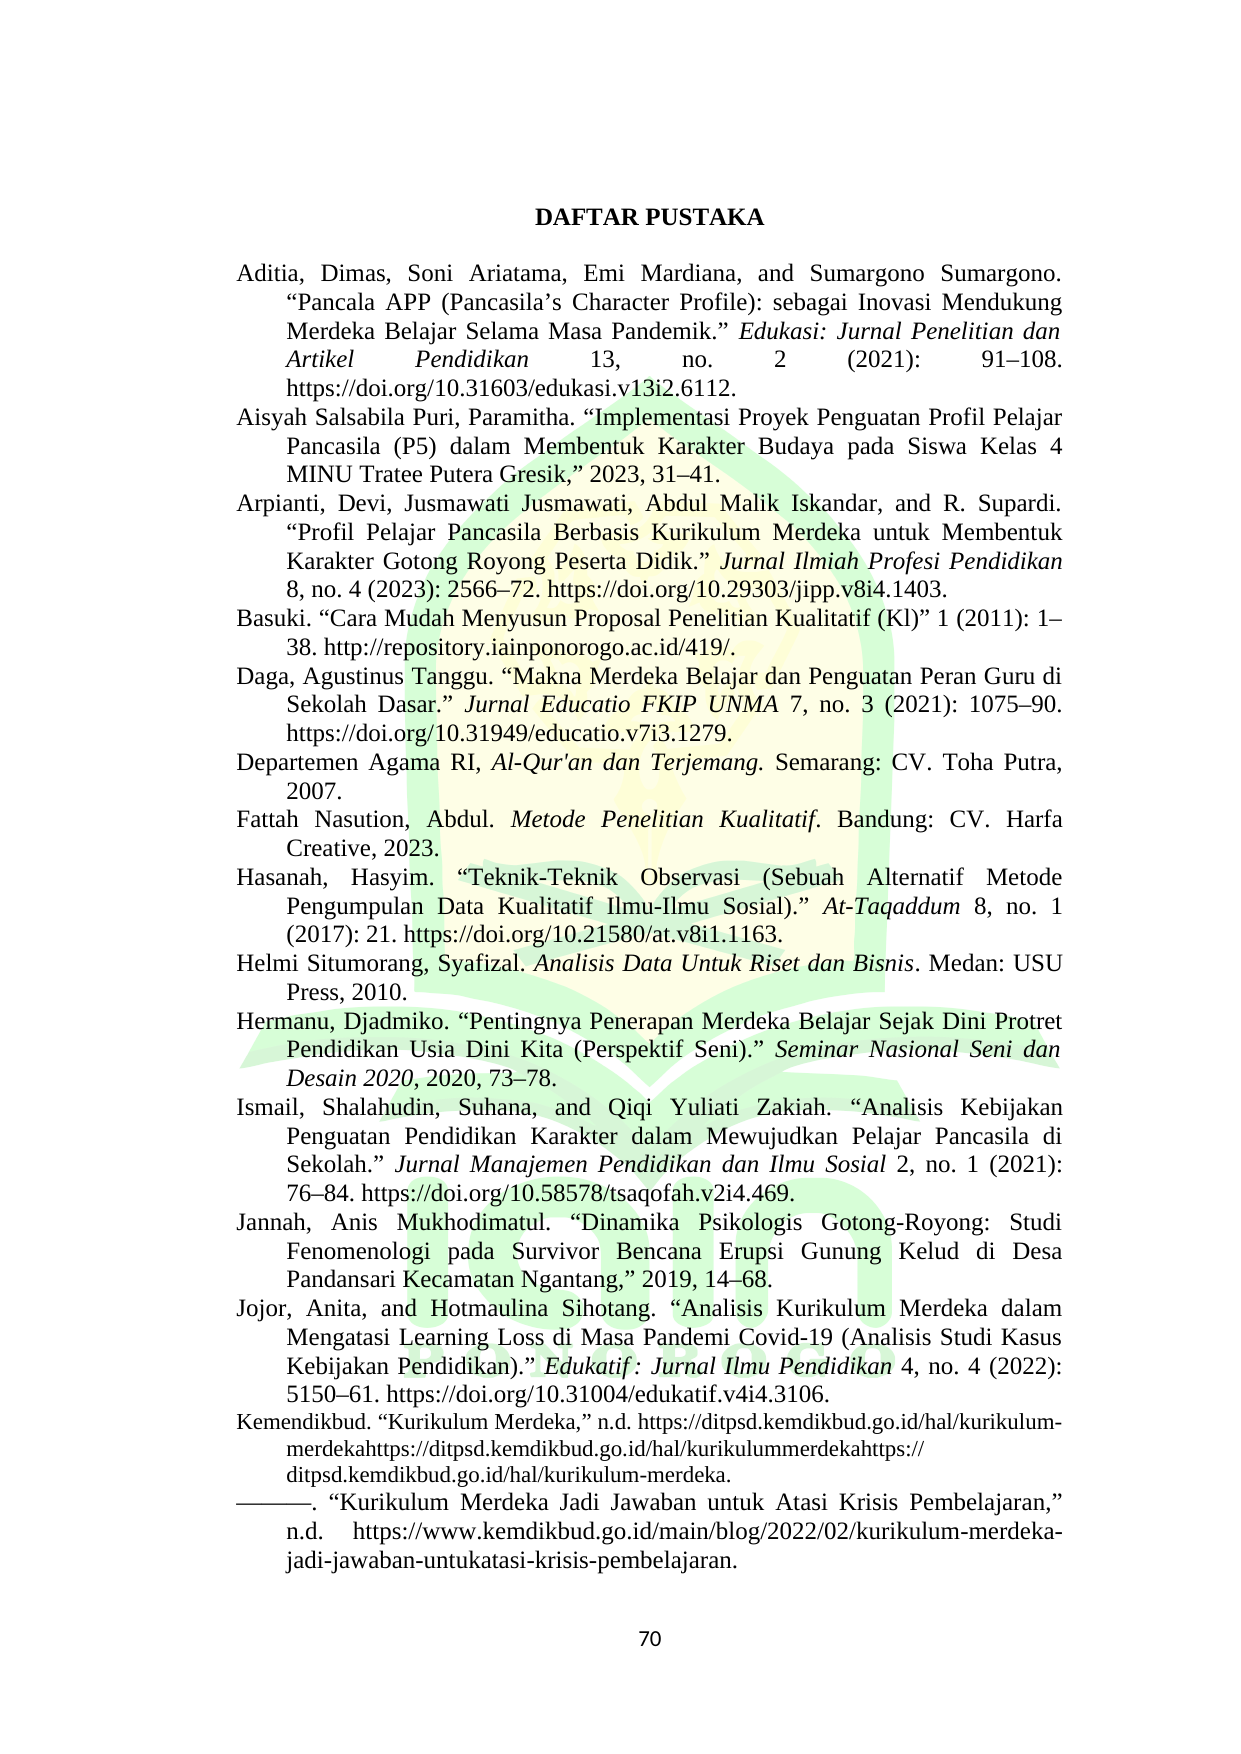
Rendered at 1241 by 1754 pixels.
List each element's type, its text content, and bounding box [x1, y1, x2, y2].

text Fattah Nasution, Abdul. Metode Penelitian Kualitatif. Bandung: CV. Harfa Creative, 2023. [236, 804, 1063, 862]
text Aisyah Salsabila Puri, Paramitha. “Implementasi Proyek Penguatan Profil Pelajar Pancasila (P5) dalam Membentuk Karakter Budaya pada Siswa Kelas 4 MINU Tratee Putera Gresik,” 2023, 31–41. [236, 402, 1063, 488]
text Hermanu, Djadmiko. “Pentingnya Penerapan Merdeka Belajar Sejak Dini Protret Pendidikan Usia Dini Kita (Perspektif Seni).” Seminar Nasional Seni dan Desain 2020, 2020, 73–78. [236, 1006, 1063, 1092]
text Arpianti, Devi, Jusmawati Jusmawati, Abdul Malik Iskandar, and R. Supardi. “Profil Pelajar Pancasila Berbasis Kurikulum Merdeka untuk Membentuk Karakter Gotong Royong Peserta Didik.” Jurnal Ilmiah Profesi Pendidikan 8, no. 4 (2023): 2566–72. https://doi.org/10.29303/jipp.v8i4.1403. [236, 488, 1063, 603]
text ———. “Kurikulum Merdeka Jadi Jawaban untuk Atasi Krisis Pembelajaran,” n.d. https://www.kemdikbud.go.id/main/blog/2022/02/kurikulum-merdeka-jadi-jawaban-untukatasi-krisis-pembelajaran. [236, 1487, 1063, 1573]
text Ismail, Shalahudin, Suhana, and Qiqi Yuliati Zakiah. “Analisis Kebijakan Penguatan Pendidikan Karakter dalam Mewujudkan Pelajar Pancasila di Sekolah.” Jurnal Manajemen Pendidikan dan Ilmu Sosial 2, no. 1 (2021): 76–84. https://doi.org/10.58578/tsaqofah.v2i4.469. [236, 1092, 1063, 1207]
text Helmi Situmorang, Syafizal. Analisis Data Untuk Riset dan Bisnis. Medan: USU Press, 2010. [236, 948, 1063, 1006]
text Jojor, Anita, and Hotmaulina Sihotang. “Analisis Kurikulum Merdeka dalam Mengatasi Learning Loss di Masa Pandemi Covid-19 (Analisis Studi Kasus Kebijakan Pendidikan).” Edukatif : Jurnal Ilmu Pendidikan 4, no. 4 (2022): 5150–61. https://doi.org/10.31004/edukatif.v4i4.3106. [236, 1293, 1063, 1408]
subtitle DAFTAR PUSTAKA [236, 202, 1063, 231]
text Basuki. “Cara Mudah Menyusun Proposal Penelitian Kualitatif (Kl)” 1 (2011): 1–38. http://repository.iainponorogo.ac.id/419/. [236, 603, 1063, 661]
text Aditia, Dimas, Soni Ariatama, Emi Mardiana, and Sumargono Sumargono. “Pancala APP (Pancasila’s Character Profile): sebagai Inovasi Mendukung Merdeka Belajar Selama Masa Pandemik.” Edukasi: Jurnal Penelitian dan Artikel Pendidikan 13, no. 2 (2021): 91–108. https://doi.org/10.31603/edukasi.v13i2.6112. [236, 258, 1063, 402]
text Jannah, Anis Mukhodimatul. “Dinamika Psikologis Gotong-Royong: Studi Fenomenologi pada Survivor Bencana Erupsi Gunung Kelud di Desa Pandansari Kecamatan Ngantang,” 2019, 14–68. [236, 1207, 1063, 1293]
text Daga, Agustinus Tanggu. “Makna Merdeka Belajar dan Penguatan Peran Guru di Sekolah Dasar.” Jurnal Educatio FKIP UNMA 7, no. 3 (2021): 1075–90. https://doi.org/10.31949/educatio.v7i3.1279. [236, 661, 1063, 747]
text Hasanah, Hasyim. “Teknik-Teknik Observasi (Sebuah Alternatif Metode Pengumpulan Data Kualitatif Ilmu-Ilmu Sosial).” At-Taqaddum 8, no. 1 (2017): 21. https://doi.org/10.21580/at.v8i1.1163. [236, 862, 1063, 948]
text Departemen Agama RI, Al-Qur'an dan Terjemang. Semarang: CV. Toha Putra, 2007. [236, 747, 1063, 804]
text Kemendikbud. “Kurikulum Merdeka,” n.d. https://ditpsd.kemdikbud.go.id/hal/kurikulum-merdekahttps://ditpsd.kemdikbud.go.id/hal/kurikulummerdekahttps://ditpsd.kemdikbud.go.id/hal/kurikulum-merdeka. [236, 1408, 1063, 1487]
